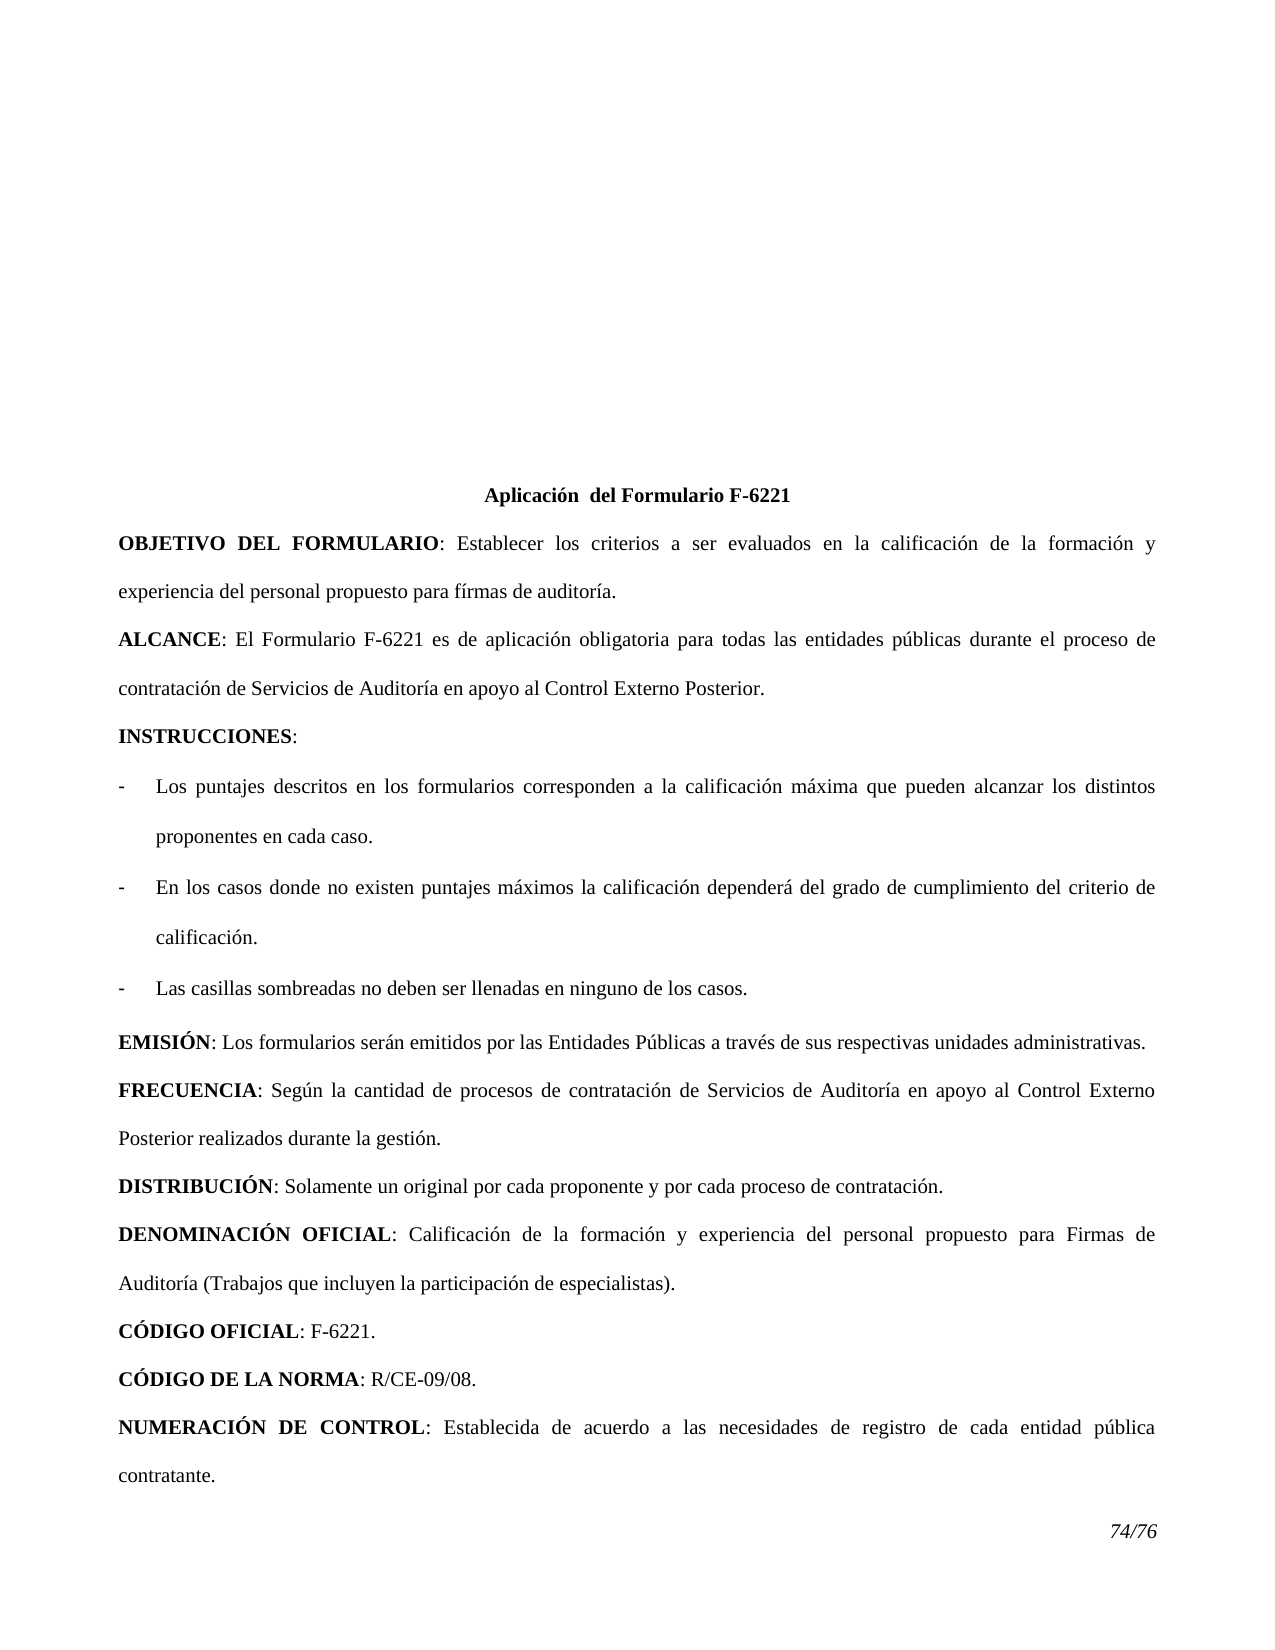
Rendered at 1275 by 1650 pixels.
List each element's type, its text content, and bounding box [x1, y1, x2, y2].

text CÓDIGO DE : R/CE-09/08. [118, 1367, 1157, 1391]
text CÓDIGO OFICIAL: F-6221. [118, 1318, 1157, 1343]
text DENOMINACIÓN OFICIAL: Calificación de la formación y experiencia del personal propuesto para Firmas de Auditoría (Trabajos que incluyen la participación de especialistas). [118, 1222, 1157, 1294]
text DISTRIBUCIÓN: Solamente un original por cada proponente y por cada proceso de contratación. [118, 1174, 1157, 1198]
text INSTRUCCIONES: [118, 723, 1157, 748]
text FRECUENCIA: Según la cantidad de procesos de contratación de Servicios de Auditoría en apoyo al Control Externo Posterior realizados durante la gestión. [118, 1078, 1157, 1150]
list Los puntajes descritos en los formularios corresponden a la calificación máxima que pueden alcanzar los distintos proponentes en cada caso. [118, 772, 1157, 848]
text OBJETIVO DEL FORMULARIO: Establecer los criterios a ser evaluados en la calificación de la formación y experiencia del personal propuesto para fírmas de auditoría. [118, 531, 1157, 603]
list En los casos donde no existen puntajes máximos la calificación dependerá del grado de cumplimiento del criterio de calificación. [118, 872, 1157, 949]
text NUMERACIÓN DE CONTROL: Establecida de acuerdo a las necesidades de registro de cada entidad pública contratante. [118, 1415, 1157, 1487]
text Aplicación del Formulario F-6221 [118, 483, 1157, 507]
text ALCANCE: El Formulario F-6221 es de aplicación obligatoria para todas las entidades públicas durante el proceso de contratación de Servicios de Auditoría en apoyo al Control Externo Posterior. [118, 627, 1157, 699]
list Las casillas sombreadas no deben ser llenadas en ninguno de los casos. [118, 973, 1157, 1001]
text EMISIÓN: Los formularios serán emitidos por las Entidades Públicas a través de sus respectivas unidades administrativas. [118, 1030, 1157, 1054]
